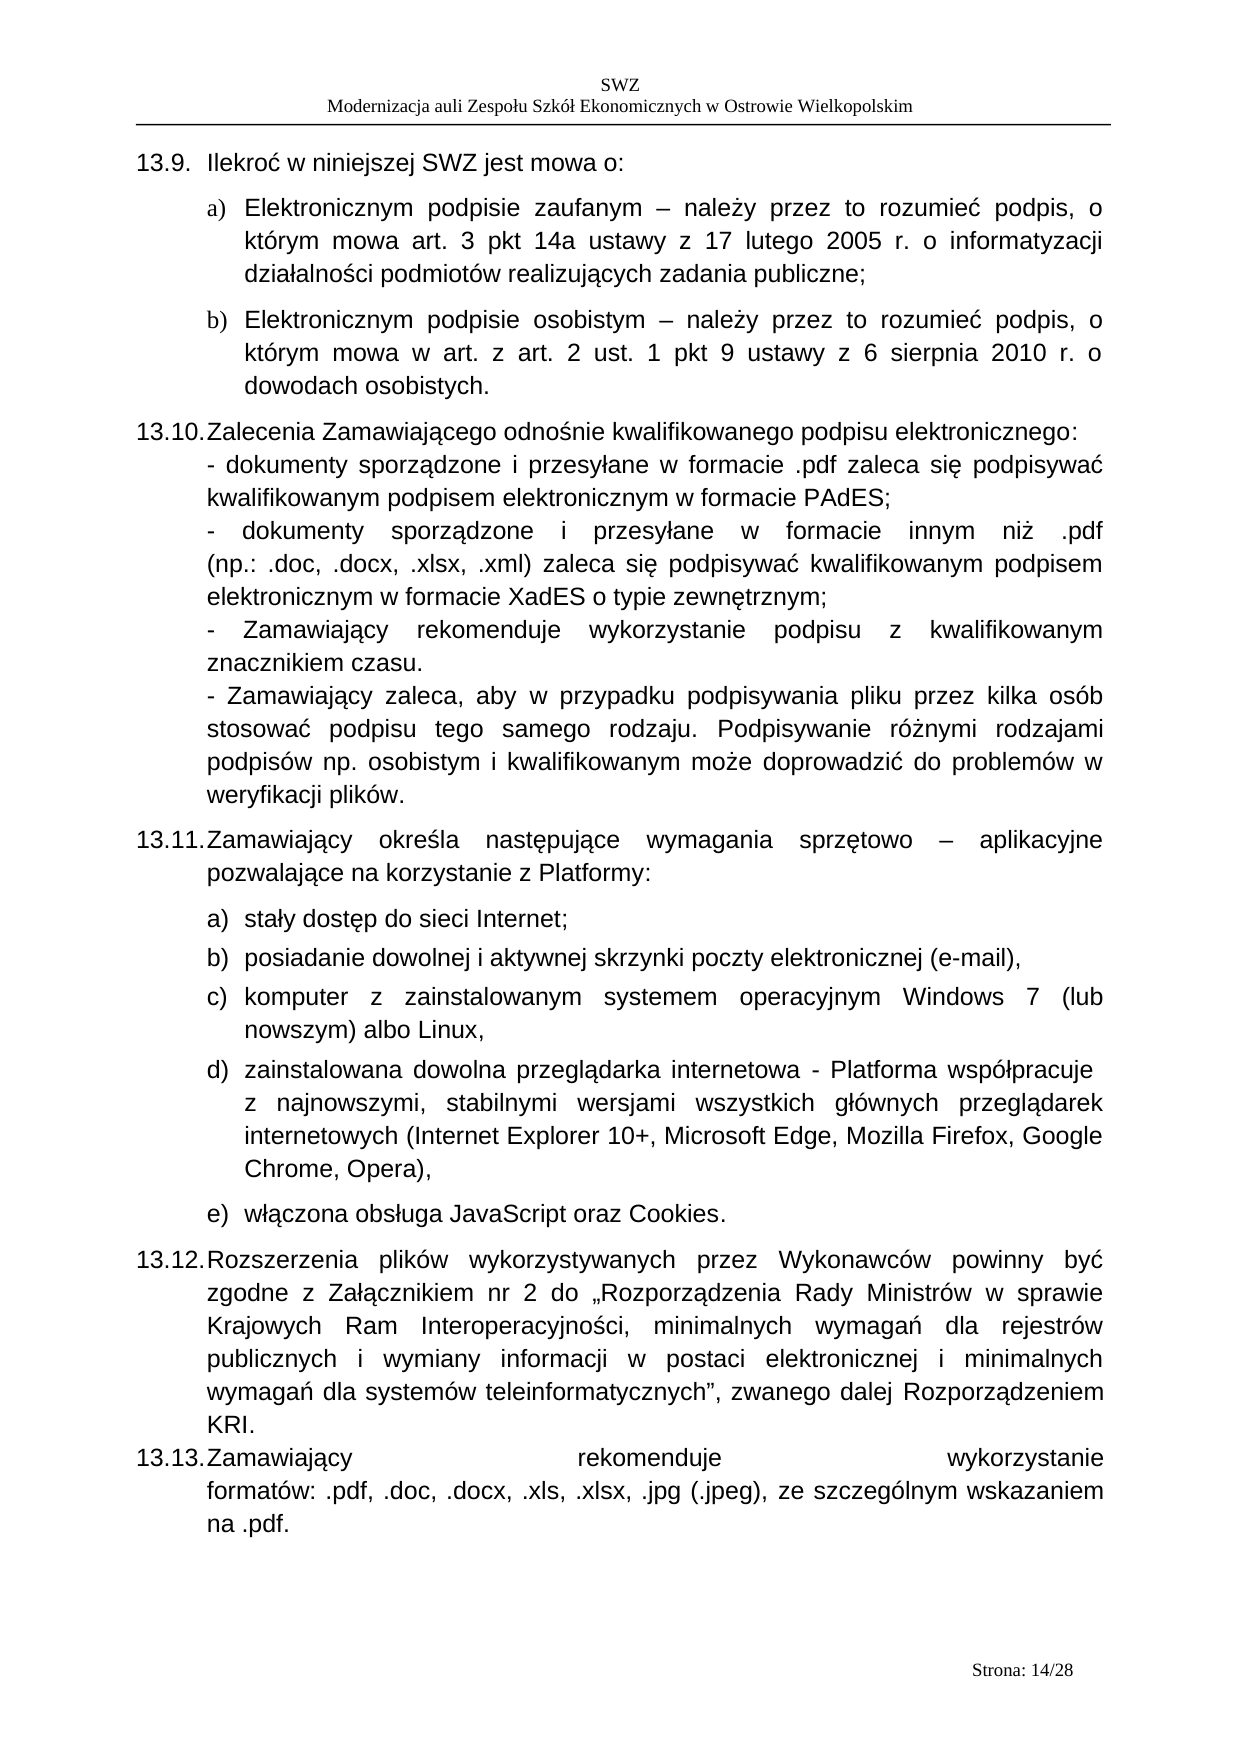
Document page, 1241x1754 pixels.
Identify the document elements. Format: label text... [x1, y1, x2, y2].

subtitle Zamawiający rekomenduje wykorzystanie formatów: .pdf, .doc, .docx, .xls, .xlsx, .jpg (.jpeg), ze szczególnym wskazaniem na .pdf. [136, 1443, 1104, 1538]
list Rozszerzenia plików wykorzystywanych przez Wykonawców powinny być zgodne z Załącznikiem nr 2 do „Rozporządzenia Rady Ministrów w sprawie Krajowych Ram Interoperacyjności, minimalnych wymagań dla rejestrów publicznych i wymiany informacji w postaci elektronicznej i minimalnych wymagań dla systemów teleinformatycznych”, zwanego dalej Rozporządzeniem KRI. [136, 1245, 1104, 1439]
subtitle - Zamawiający zaleca, aby w przypadku podpisywania pliku przez kilka osób stosować podpisu tego samego rodzaju. Podpisywanie różnymi rodzajami podpisów np. osobistym i kwalifikowanym może doprowadzić do problemów w weryfikacji plików. [207, 681, 1104, 808]
list komputer z zainstalowanym systemem operacyjnym Windows 7 (lub nowszym) albo Linux, [207, 982, 1104, 1044]
list posiadanie dowolnej i aktywnej skrzynki poczty elektronicznej (e-mail), [207, 943, 1104, 972]
list stały dostęp do sieci Internet; [207, 904, 1104, 933]
subtitle - dokumenty sporządzone i przesyłane w formacie innym niż .pdf (np.: .doc, .docx, .xlsx, .xml) zaleca się podpisywać kwalifikowanym podpisem elektronicznym w formacie XadES o typie zewnętrznym; [207, 516, 1104, 610]
list Elektronicznym podpisie zaufanym – należy przez to rozumieć podpis, o którym mowa art. 3 pkt 14a ustawy z 17 lutego 2005 r. o informatyzacji działalności podmiotów realizujących zadania publiczne; [207, 193, 1104, 288]
list Ilekroć w niniejszej SWZ jest mowa o: [136, 148, 1104, 176]
list zainstalowana dowolna przeglądarka internetowa - Platforma współpracuje z najnowszymi, stabilnymi wersjami wszystkich głównych przeglądarek internetowych (Internet Explorer 10+, Microsoft Edge, Mozilla Firefox, Google Chrome, Opera), [207, 1055, 1104, 1182]
subtitle - Zamawiający rekomenduje wykorzystanie podpisu z kwalifikowanym znacznikiem czasu. [207, 615, 1104, 676]
list Zalecenia Zamawiającego odnośnie kwalifikowanego podpisu elektronicznego: [136, 417, 1104, 445]
list włączona obsługa JavaScript oraz Cookies. [207, 1199, 1104, 1228]
subtitle - dokumenty sporządzone i przesyłane w formacie .pdf zaleca się podpisywać kwalifikowanym podpisem elektronicznym w formacie PAdES; [207, 449, 1104, 511]
list Elektronicznym podpisie osobistym – należy przez to rozumieć podpis, o którym mowa w art. z art. 2 ust. 1 pkt 9 ustawy z 6 sierpnia 2010 r. o dowodach osobistych. [207, 305, 1104, 400]
list Zamawiający określa następujące wymagania sprzętowo – aplikacyjne pozwalające na korzystanie z Platformy: [136, 825, 1104, 887]
